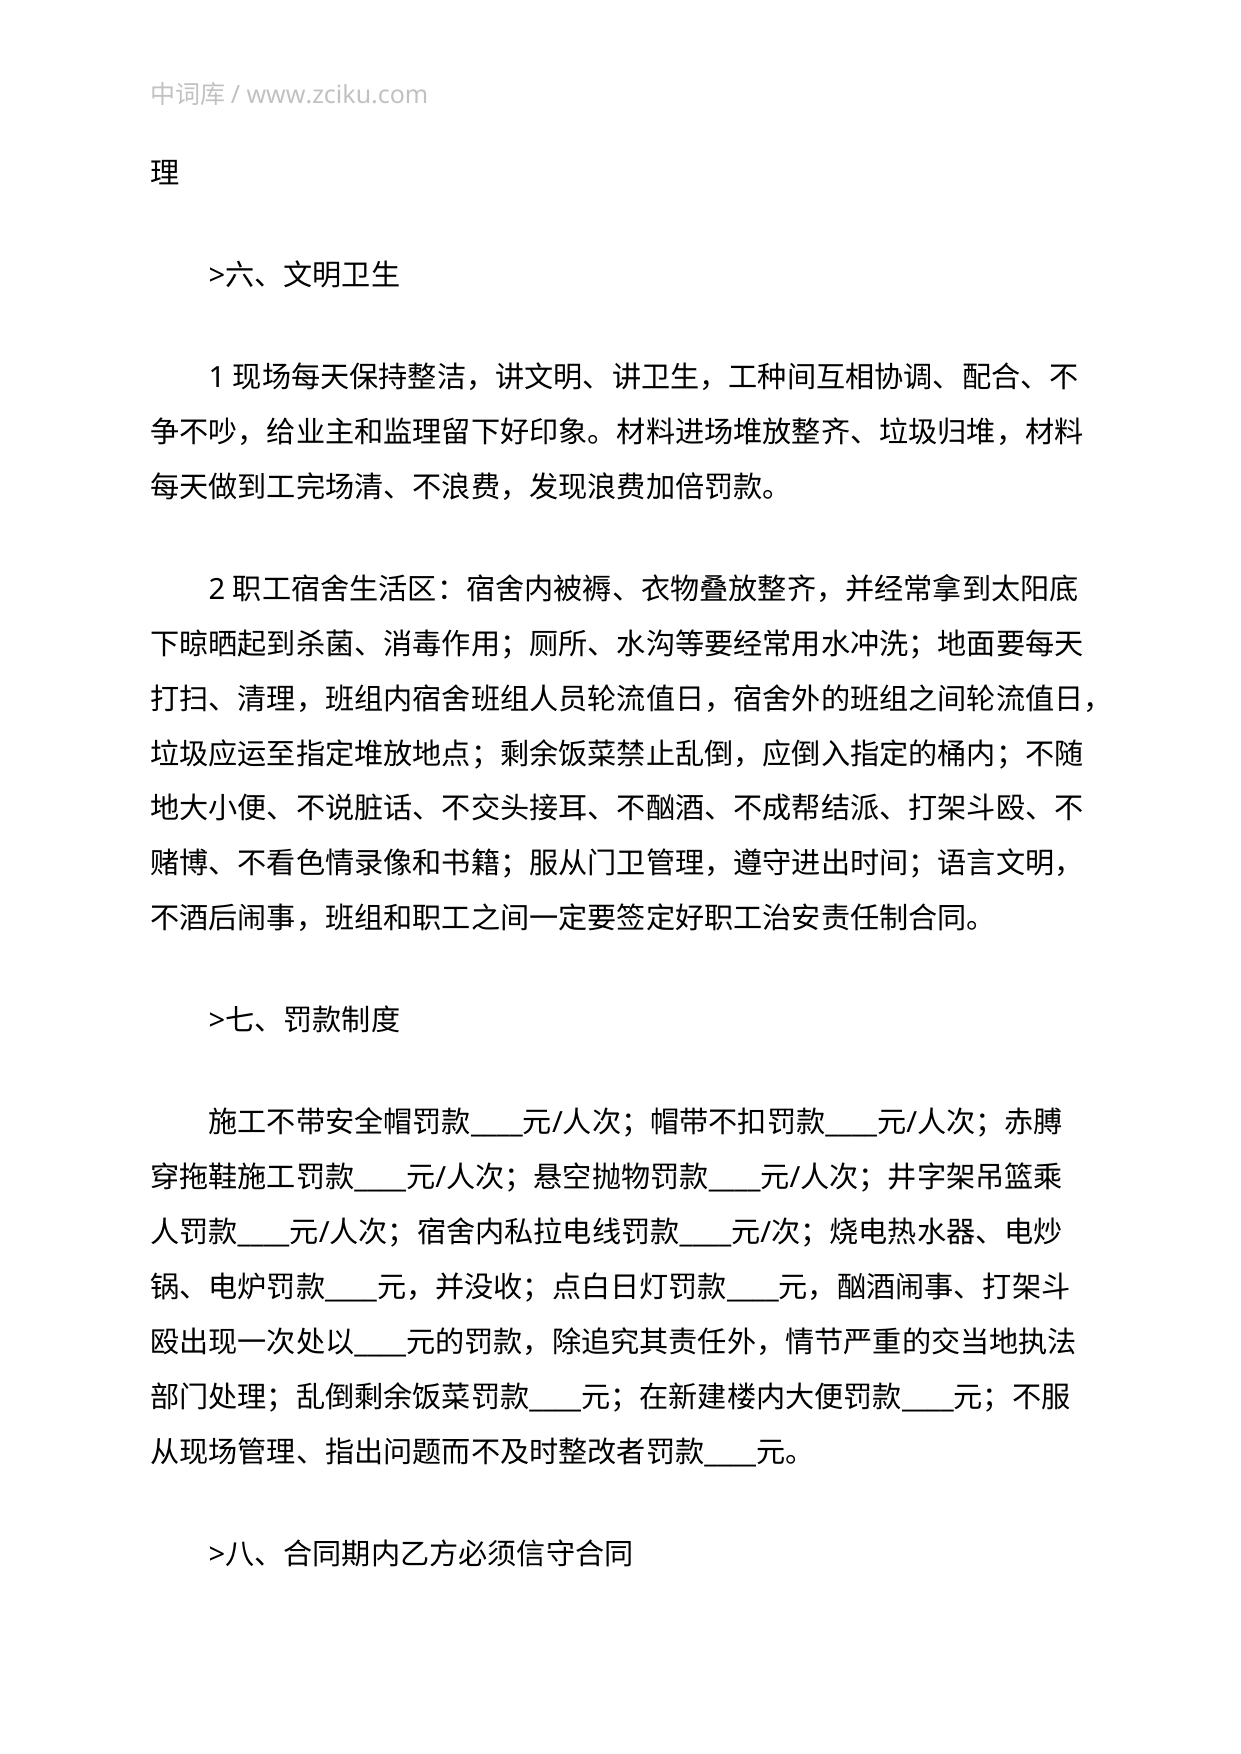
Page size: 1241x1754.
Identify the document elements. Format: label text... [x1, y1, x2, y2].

text 1 现场每天保持整洁，讲文明、讲卫生，工种间互相协调、配合、不争不吵，给业主和监理留下好印象。材料进场堆放整齐、垃圾归堆，材料每天做到工完场清、不浪费，发现浪费加倍罚款。 [150, 354, 1090, 506]
text 施工不带安全帽罚款____元/人次；帽带不扣罚款____元/人次；赤膊穿拖鞋施工罚款____元/人次；悬空抛物罚款____元/人次；井字架吊篮乘人罚款____元/人次；宿舍内私拉电线罚款____元/次；烧电热水器、电炒锅、电炉罚款____元，并没收；点白日灯罚款____元，酗酒闹事、打架斗殴出现一次处以____元的罚款，除追究其责任外，情节严重的交当地执法部门处理；乱倒剩余饭菜罚款____元；在新建楼内大便罚款____元；不服从现场管理、指出问题而不及时整改者罚款____元。 [150, 1099, 1090, 1471]
text >八、合同期内乙方必须信守合同 [150, 1531, 1090, 1573]
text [150, 150, 1090, 192]
text >七、罚款制度 [150, 997, 1090, 1039]
text >六、文明卫生 [150, 252, 1090, 294]
text 2 职工宿舍生活区：宿舍内被褥、衣物叠放整齐，并经常拿到太阳底下晾晒起到杀菌、消毒作用；厕所、水沟等要经常用水冲洗；地面要每天打扫、清理，班组内宿舍班组人员轮流值日，宿舍外的班组之间轮流值日，垃圾应运至指定堆放地点；剩余饭菜禁止乱倒，应倒入指定的桶内；不随地大小便、不说脏话、不交头接耳、不酗酒、不成帮结派、打架斗殴、不赌博、不看色情录像和书籍；服从门卫管理，遵守进出时间；语言文明，不酒后闹事，班组和职工之间一定要签定好职工治安责任制合同。 [150, 565, 1090, 937]
